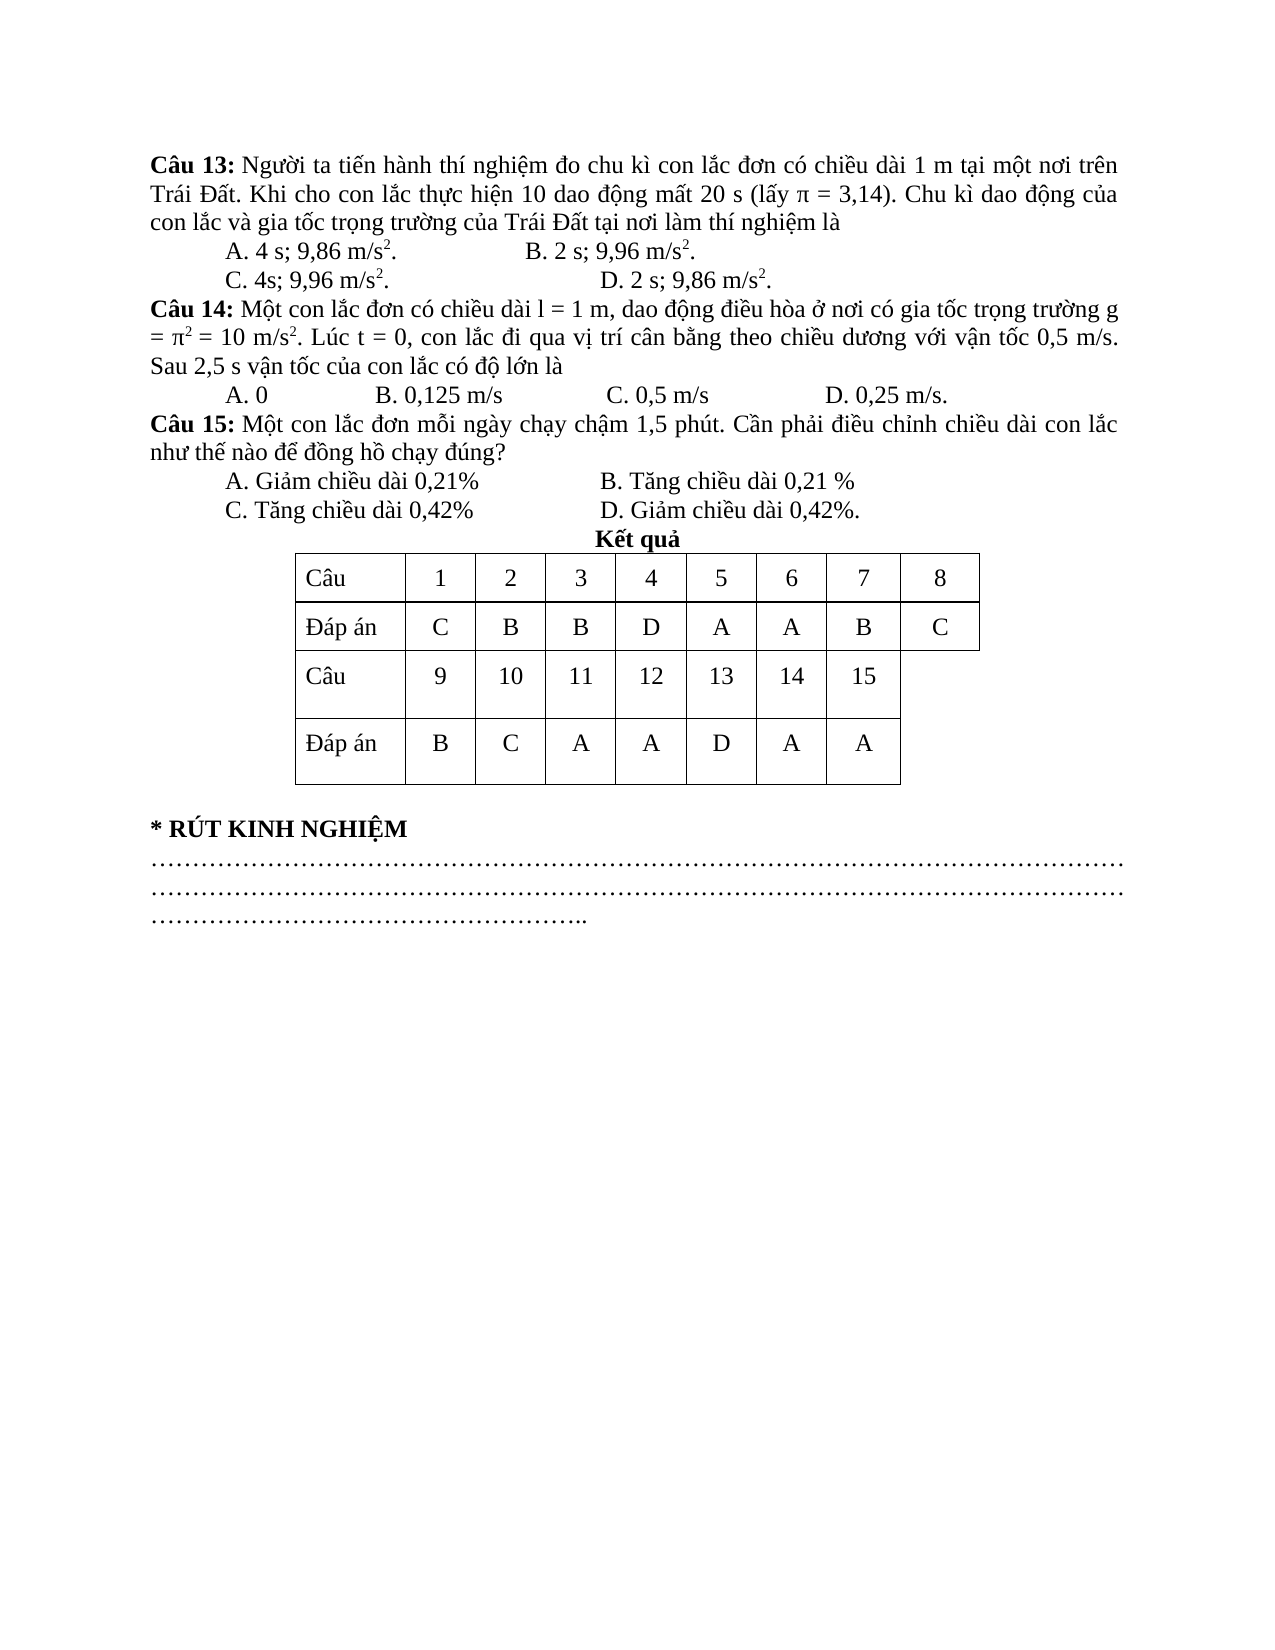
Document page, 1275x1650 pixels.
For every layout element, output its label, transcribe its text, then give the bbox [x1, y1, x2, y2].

table_cell 14 [757, 651, 826, 717]
text C. Tăng chiều dài 0,42% D. Giảm chiều dài 0,42%. [155, 495, 1120, 524]
table_header 6 [757, 554, 826, 601]
table_header 1 [406, 554, 475, 601]
table_cell 12 [616, 651, 686, 717]
text Câu 15: Một con lắc đơn mỗi ngày chạy chậm 1,5 phút. Cần phải điều chỉnh chiều dài con lắc như thế nào để đồng hồ chạy đúng? [150, 409, 1120, 466]
text Câu 14: Một con lắc đơn có chiều dài l = 1 m, dao động điều hòa ở nơi có gia tốc trọng trường g = π2 = 10 m/s2. Lúc t = 0, con lắc đi qua vị trí cân bằng theo chiều dương với vận tốc 0,5 m/s. Sau 2,5 s vận tốc của con lắc có độ lớn là [150, 294, 1120, 380]
table_header 2 [476, 554, 545, 601]
table_cell C [476, 719, 545, 784]
table_cell B [546, 603, 615, 650]
table_cell Đáp án [296, 603, 405, 650]
table_cell B [827, 603, 900, 650]
text A. Giảm chiều dài 0,21% B. Tăng chiều dài 0,21 % [155, 466, 1120, 495]
text Câu 13: Người ta tiến hành thí nghiệm đo chu kì con lắc đơn có chiều dài 1 m tại một nơi trên Trái Đất. Khi cho con lắc thực hiện 10 dao động mất 20 s (lấy π = 3,14). Chu kì dao động của con lắc và gia tốc trọng trường của Trái Đất tại nơi làm thí nghiệm là [150, 150, 1120, 236]
table_header 7 [827, 554, 900, 601]
table_cell A [546, 719, 615, 784]
text A. 0 B. 0,125 m/s C. 0,5 m/s D. 0,25 m/s. [155, 380, 1120, 409]
table_cell A [757, 719, 826, 784]
table_cell A [616, 719, 686, 784]
table_cell B [406, 719, 475, 784]
table_header 8 [901, 554, 979, 601]
text Kết quả [155, 524, 1120, 552]
table_header 4 [616, 554, 686, 601]
table_header 5 [687, 554, 756, 601]
table_cell C [406, 603, 475, 650]
table_cell 15 [827, 651, 900, 717]
table_cell D [616, 603, 686, 650]
table_cell 9 [406, 651, 475, 717]
text …………………………………………………………………………………………………………………………………………………………………………………………………………………………………………………………….. [150, 843, 1125, 929]
text C. 4s; 9,96 m/s2. D. 2 s; 9,86 m/s2. [155, 265, 1120, 294]
table_cell Câu [296, 651, 405, 717]
table_header Câu [296, 554, 405, 601]
table_cell B [476, 603, 545, 650]
table_cell Đáp án [296, 719, 405, 784]
table_cell D [687, 719, 756, 784]
text A. 4 s; 9,86 m/s2. B. 2 s; 9,96 m/s2. [155, 236, 1120, 265]
table_cell C [901, 603, 979, 650]
table_cell 11 [546, 651, 615, 717]
table_cell A [827, 719, 900, 784]
table_header 3 [546, 554, 615, 601]
table_cell A [757, 603, 826, 650]
table_cell 10 [476, 651, 545, 717]
table_cell 13 [687, 651, 756, 717]
table_cell A [687, 603, 756, 650]
text * RÚT KINH NGHIỆM [150, 814, 1125, 843]
